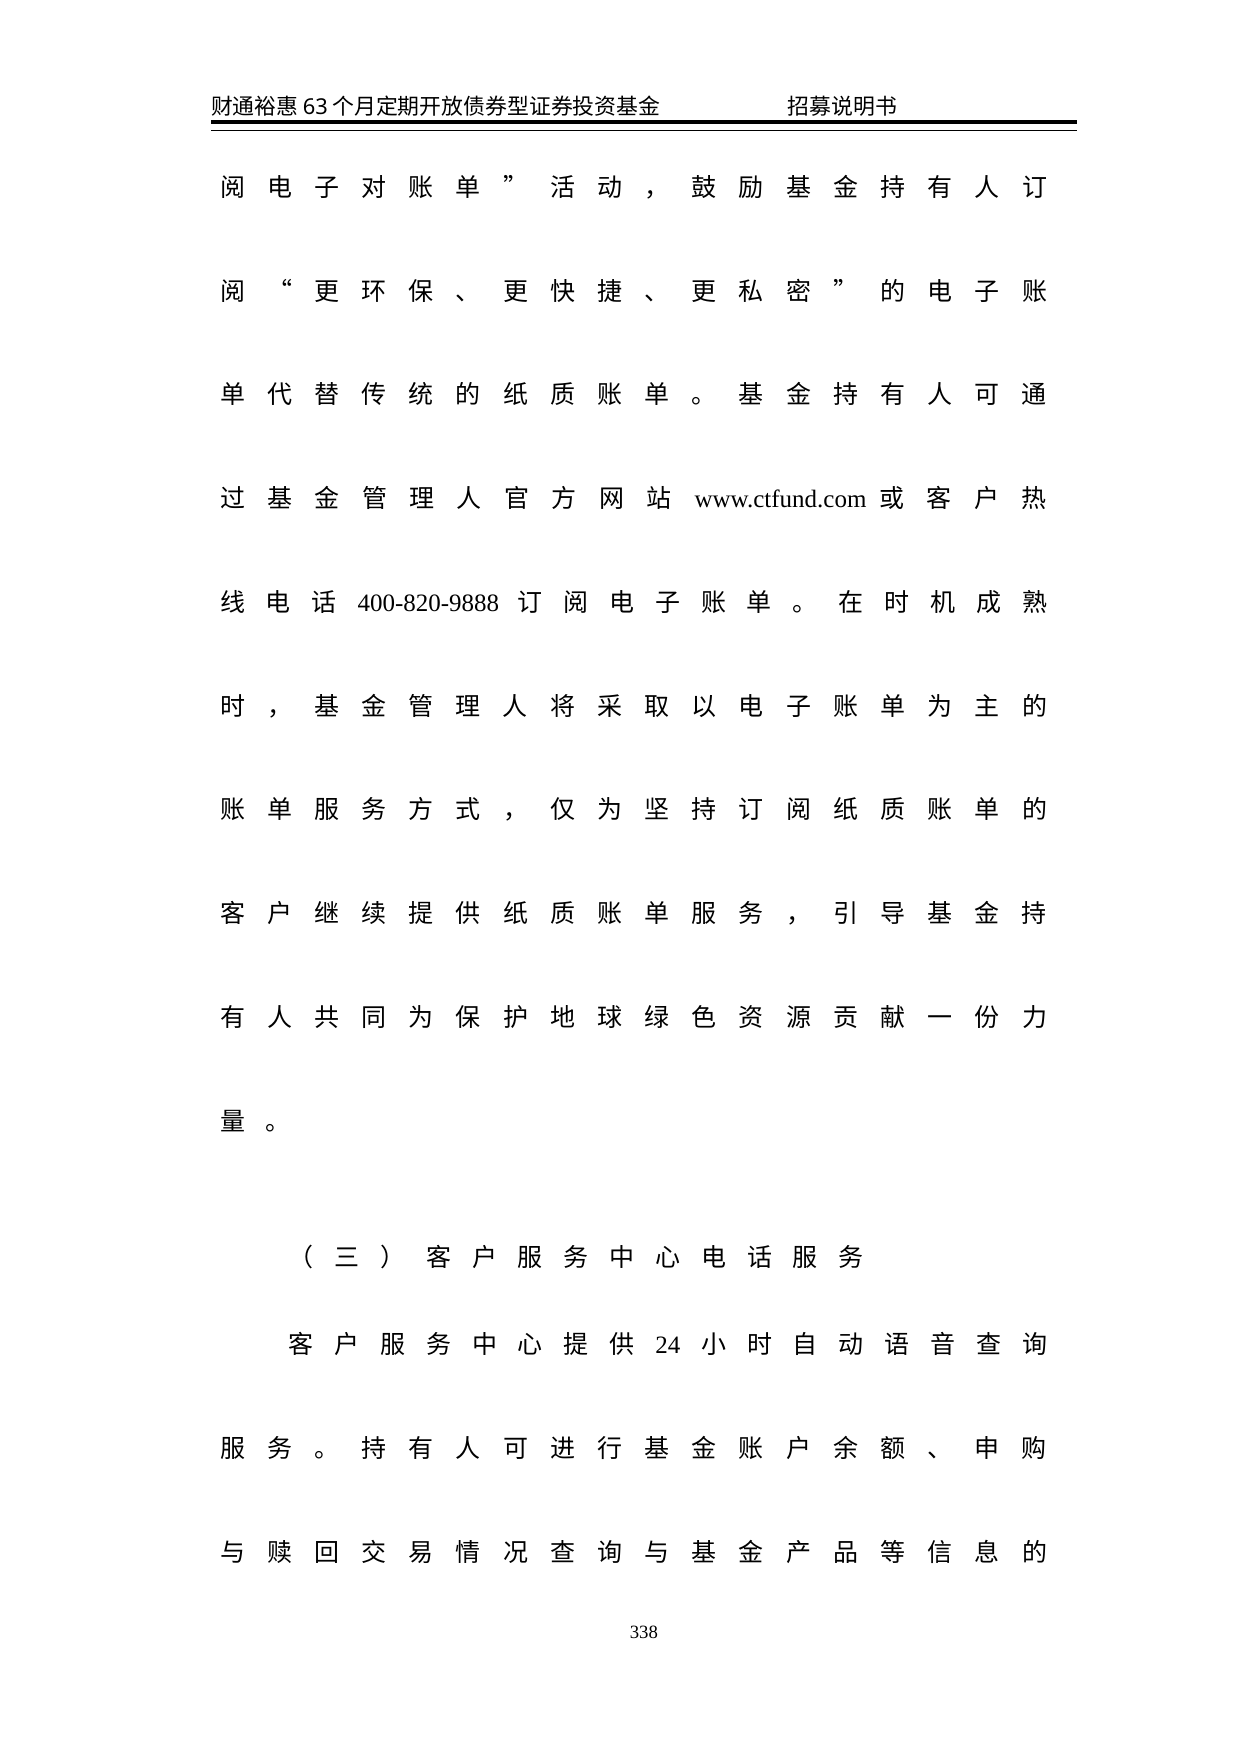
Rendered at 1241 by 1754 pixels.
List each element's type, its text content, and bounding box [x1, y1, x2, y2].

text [220, 151, 1068, 1154]
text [220, 1308, 1068, 1585]
text （三）客户服务中心电话服务 [220, 1221, 1068, 1290]
